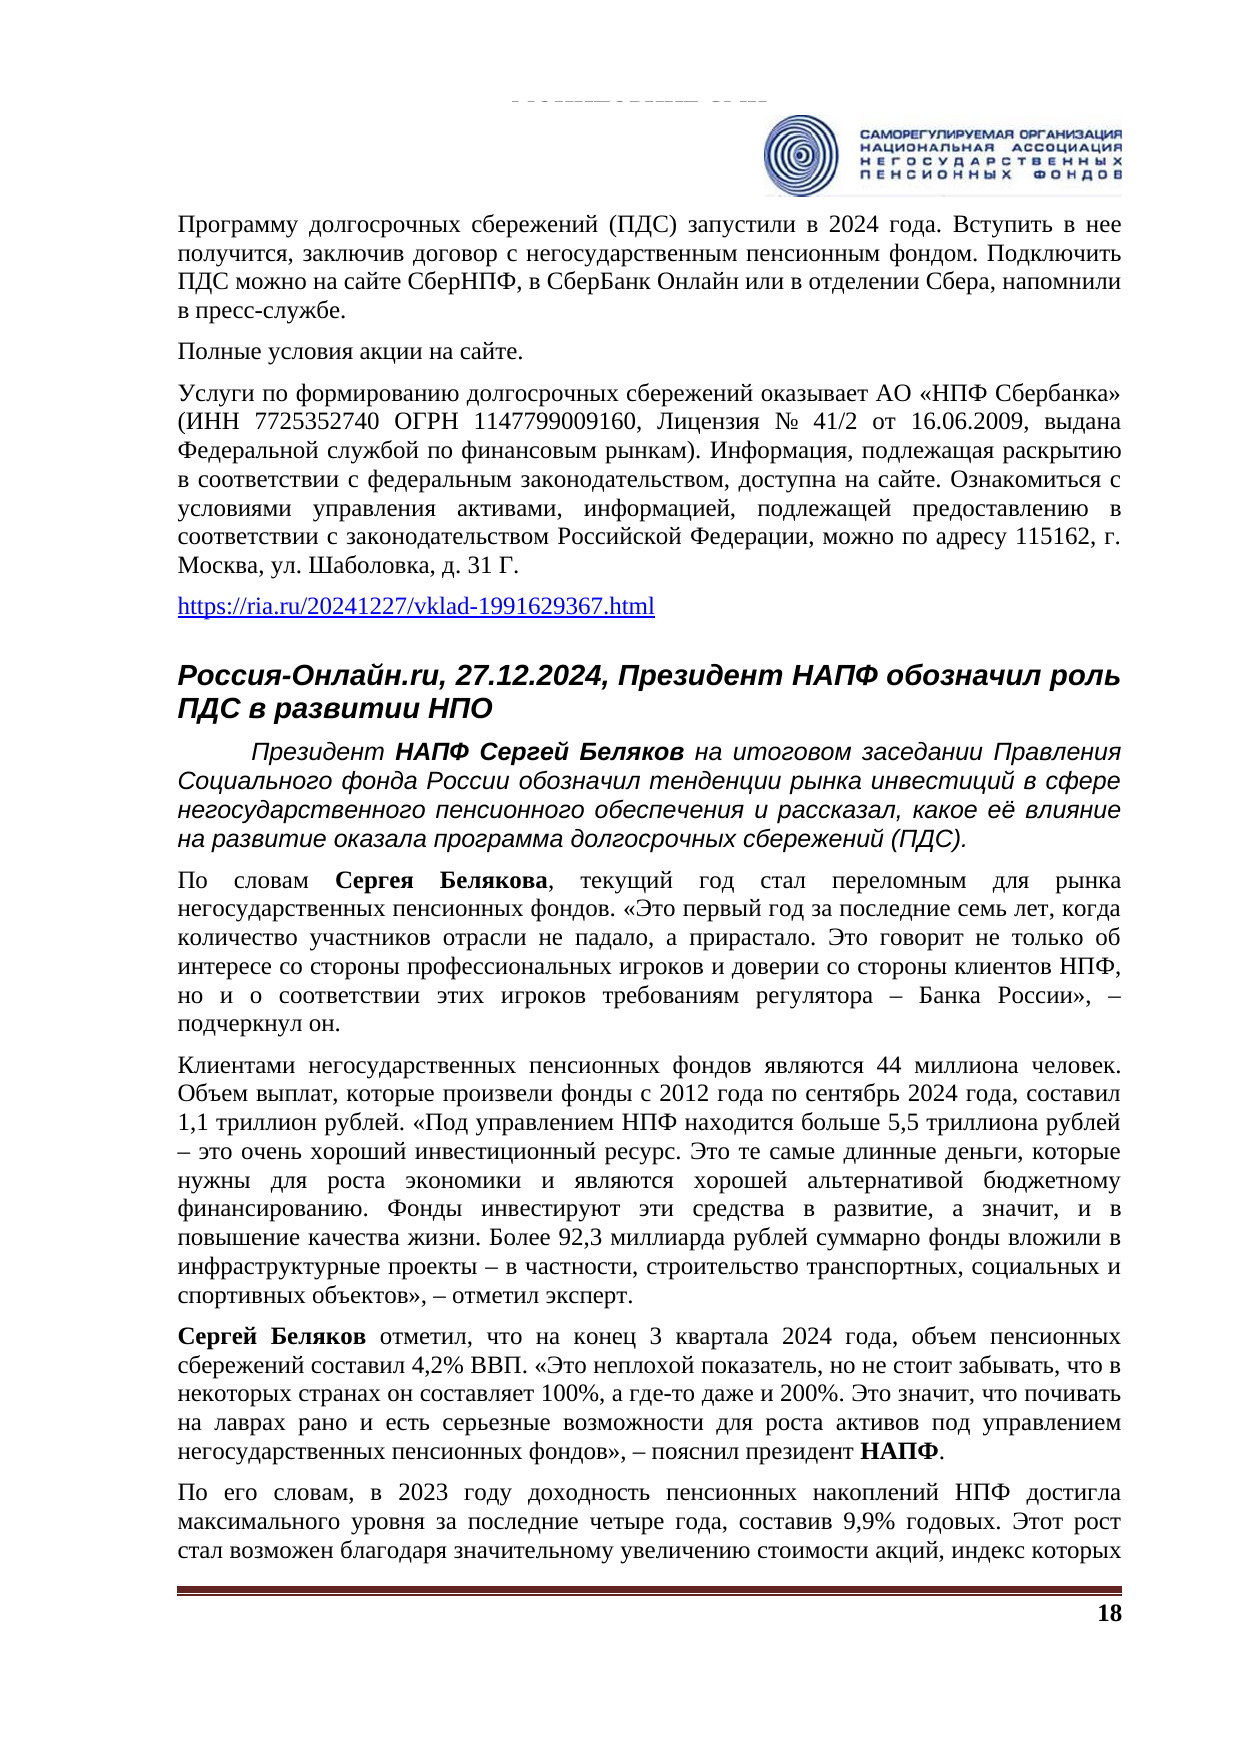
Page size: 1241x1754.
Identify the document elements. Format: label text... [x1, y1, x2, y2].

text Полные условия акции на сайте. [177, 336, 1122, 365]
text По словам Сергея Белякова, текущий год стал переломным для рынка негосударственных пенсионных фондов. «Это первый год за последние семь лет, когда количество участников отрасли не падало, а прирастало. Это говорит не только об интересе со стороны профессиональных игроков и доверии со стороны клиентов НПФ, но и о соответствии этих игроков требованиям регулятора – Банка России», – подчеркнул он. [177, 865, 1122, 1037]
subtitle Президент НАПФ Сергей Беляков на итоговом заседании Правления Социального фонда России обозначил тенденции рынка инвестиций в сфере негосударственного пенсионного обеспечения и рассказал, какое её влияние на развитие оказала программа долгосрочных сбережений (ПДС). [177, 737, 1122, 852]
text Услуги по формированию долгосрочных сбережений оказывает АО «НПФ Сбербанка» (ИНН 7725352740 ОГРН 1147799009160, Лицензия № 41/2 от 16.06.2009, выдана Федеральной службой по финансовым рынкам). Информация, подлежащая раскрытию в соответствии с федеральным законодательством, доступна на сайте. Ознакомиться с условиями управления активами, информацией, подлежащей предоставлению в соответствии с законодательством Российской Федерации, можно по адресу 115162, г. Москва, ул. Шаболовка, д. 31 Г. [177, 378, 1122, 579]
picture [764, 115, 1122, 197]
text Программу долгосрочных сбережений (ПДС) запустили в 2024 года. Вступить в нее получится, заключив договор с негосударственным пенсионным фондом. Подключить ПДС можно на сайте СберНПФ, в СберБанк Онлайн или в отделении Сбера, напомнили в пресс-службе. [177, 209, 1122, 324]
text Клиентами негосударственных пенсионных фондов являются 44 миллиона человек. Объем выплат, которые произвели фонды с 2012 года по сентябрь 2024 года, составил 1,1 триллион рублей. «Под управлением НПФ находится больше 5,5 триллиона рублей – это очень хороший инвестиционный ресурс. Это те самые длинные деньги, которые нужны для роста экономики и являются хорошей альтернативой бюджетному финансированию. Фонды инвестируют эти средства в развитие, а значит, и в повышение качества жизни. Более 92,3 миллиарда рублей суммарно фонды вложили в инфраструктурные проекты – в частности, строительство транспортных, социальных и спортивных объектов», – отметил эксперт. [177, 1050, 1122, 1308]
subtitle Россия-Онлайн.ru, 27.12.2024, Президент НАПФ обозначил роль ПДС в развитии НПО [177, 658, 1122, 725]
text Сергей Беляков отметил, что на конец 3 квартала 2024 года, объем пенсионных сбережений составил 4,2% ВВП. «Это неплохой показатель, но не стоит забывать, что в некоторых странах он составляет 100%, а где-то даже и 200%. Это значит, что почивать на лаврах рано и есть серьезные возможности для роста активов под управлением негосударственных пенсионных фондов», – пояснил президент НАПФ. [177, 1321, 1122, 1465]
text https://ria.ru/20241227/vklad-1991629367.html [177, 591, 1122, 620]
